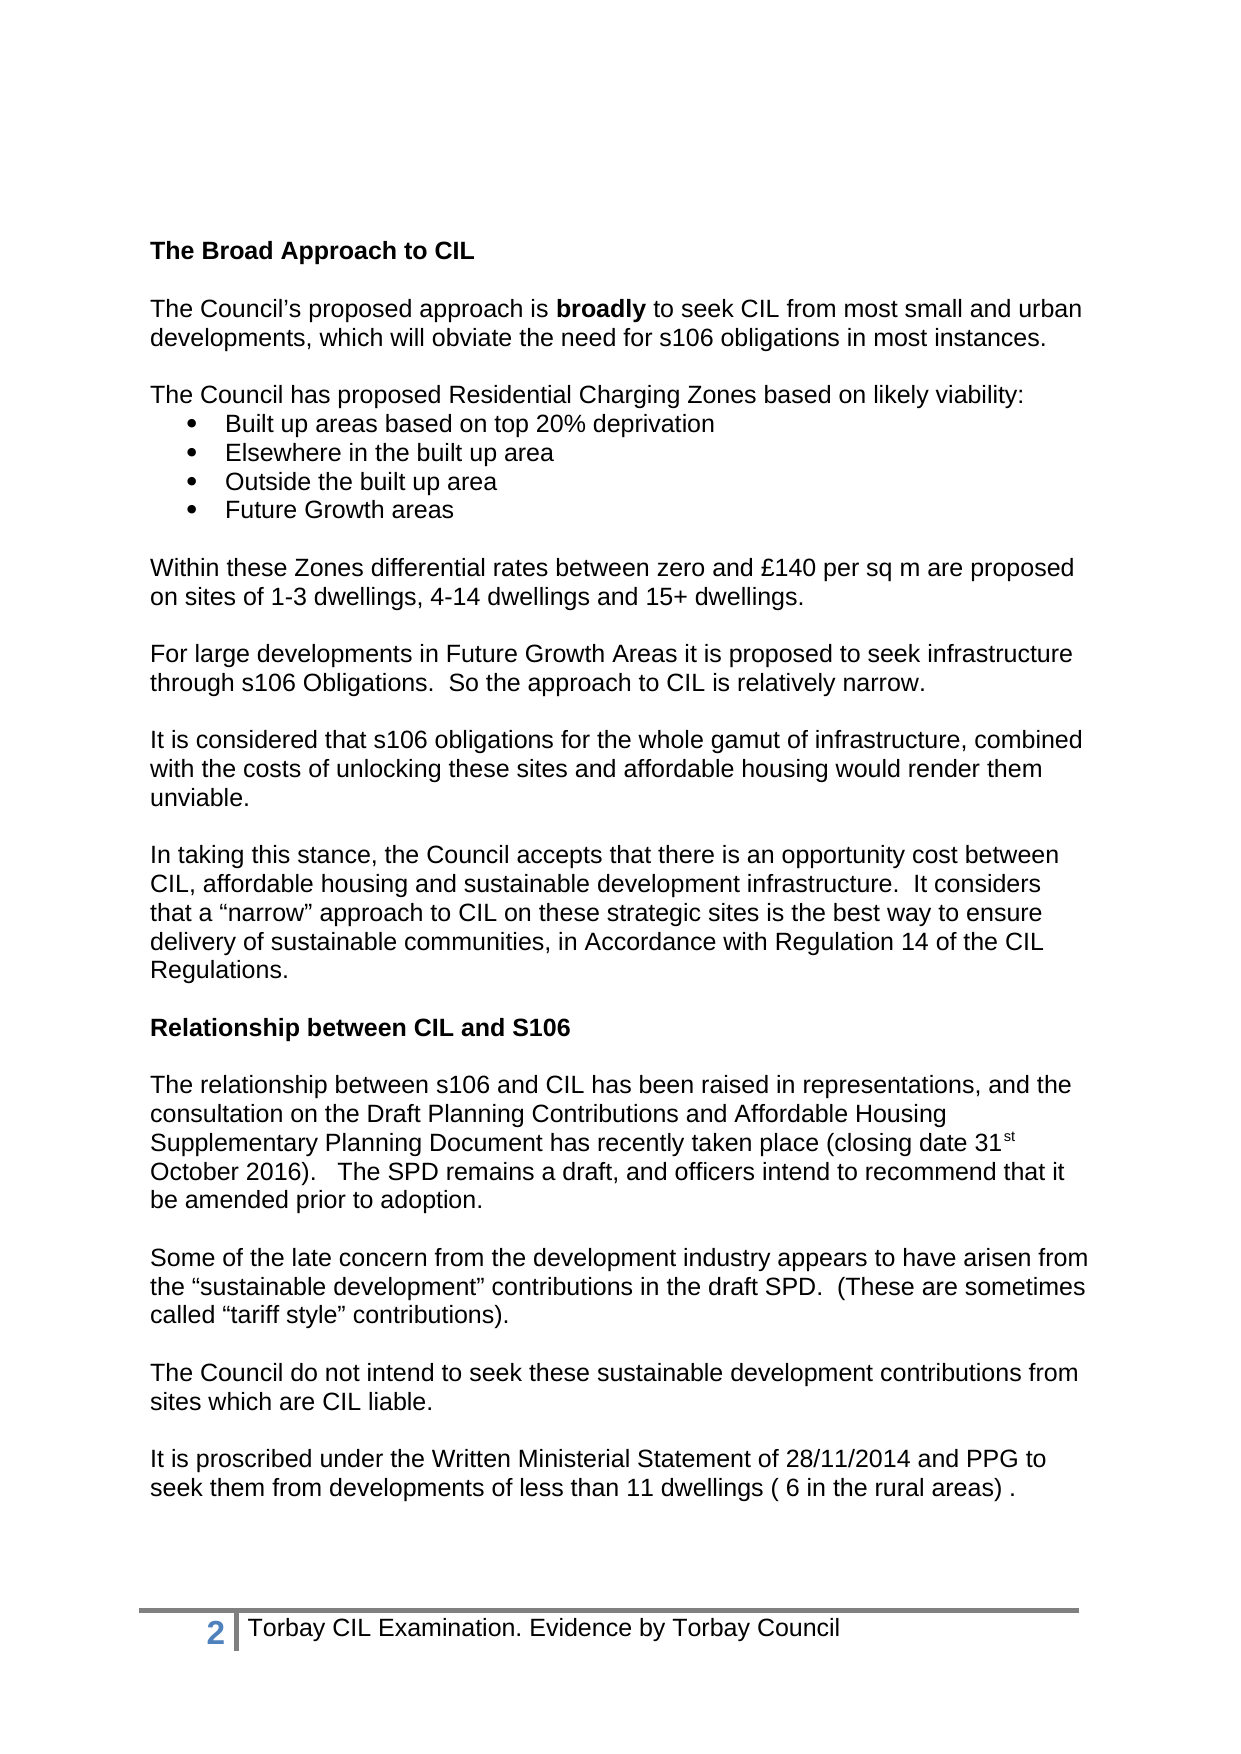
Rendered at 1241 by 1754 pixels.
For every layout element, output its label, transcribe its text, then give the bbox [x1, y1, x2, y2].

text The Council has proposed Residential Charging Zones based on likely viability: [150, 380, 1090, 409]
text In taking this stance, the Council accepts that there is an opportunity cost between CIL, affordable housing and sustainable development infrastructure. It considers that a “narrow” approach to CIL on these strategic sites is the best way to ensure delivery of sustainable communities, in Accordance with Regulation 14 of the CIL Regulations. [150, 840, 1090, 984]
text It is proscribed under the Written Ministerial Statement of 28/11/2014 and PPG to seek them from developments of less than 11 dwellings ( 6 in the rural areas) . [150, 1444, 1090, 1502]
text The Council do not intend to seek these sustainable development contributions from sites which are CIL liable. [150, 1358, 1090, 1415]
list Built up areas based on top 20% deprivation [187, 409, 1090, 438]
text Some of the late concern from the development industry appears to have arisen from the “sustainable development” contributions in the draft SPD. (These are sometimes called “tariff style” contributions). [150, 1243, 1090, 1329]
text It is considered that s106 obligations for the whole gamut of infrastructure, combined with the costs of unlocking these sites and affordable housing would render them unviable. [150, 725, 1090, 812]
list Elsewhere in the built up area [187, 438, 1090, 466]
text Relationship between CIL and S106 [150, 1013, 1090, 1042]
text The Council’s proposed approach is broadly to seek CIL from most small and urban developments, which will obviate the need for s106 obligations in most instances. [150, 294, 1090, 351]
text Within these Zones differential rates between zero and £140 per sq m are proposed on sites of 1-3 dwellings, 4-14 dwellings and 15+ dwellings. [150, 553, 1090, 610]
text The Broad Approach to CIL [150, 236, 1090, 265]
list Outside the built up area [187, 466, 1090, 495]
text For large developments in Future Growth Areas it is proposed to seek infrastructure through s106 Obligations. So the approach to CIL is relatively narrow. [150, 639, 1090, 697]
text The relationship between s106 and CIL has been raised in representations, and the consultation on the Draft Planning Contributions and Affordable Housing Supplementary Planning Document has recently taken place (closing date 31st October 2016). The SPD remains a draft, and officers intend to recommend that it be amended prior to adoption. [150, 1070, 1090, 1214]
list Future Growth areas [187, 495, 1090, 524]
